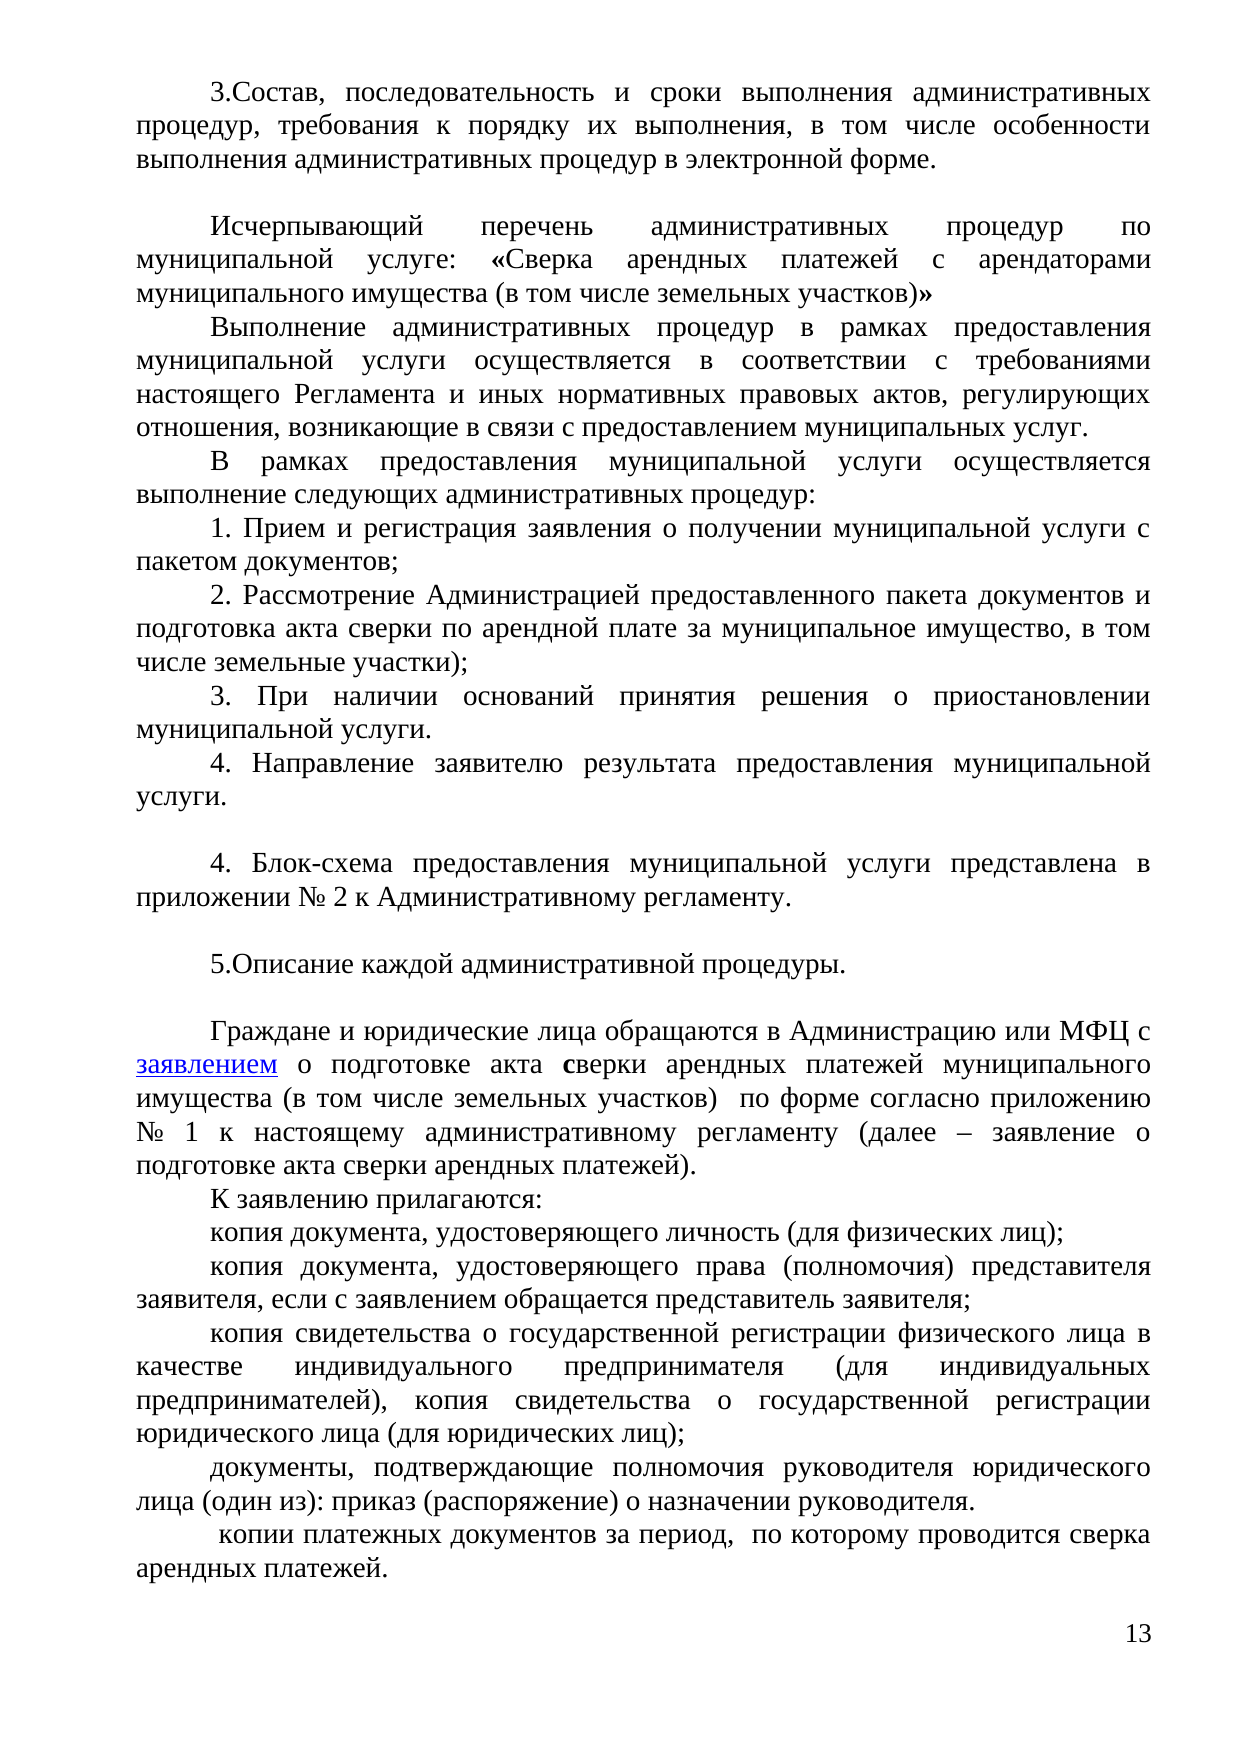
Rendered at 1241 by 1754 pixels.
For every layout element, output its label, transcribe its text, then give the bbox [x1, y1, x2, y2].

text 2. Рассмотрение Администрацией предоставленного пакета документов и подготовка акта сверки по арендной плате за муниципальное имущество, в том числе земельные участки); [136, 577, 1152, 678]
text В рамках предоставления муниципальной услуги осуществляется выполнение следующих административных процедур: [136, 443, 1152, 510]
text 1. Прием и регистрация заявления о получении муниципальной услуги с пакетом документов; [136, 510, 1152, 577]
text копии платежных документов за период, по которому проводится сверка арендных платежей. [136, 1516, 1152, 1583]
text документы, подтверждающие полномочия руководителя юридического лица (один из): приказ (распоряжение) о назначении руководителя. [136, 1449, 1152, 1516]
text 3. При наличии оснований принятия решения о приостановлении муниципальной услуги. [136, 678, 1152, 745]
text копия документа, удостоверяющего права (полномочия) представителя заявителя, если с заявлением обращается представитель заявителя; [136, 1248, 1152, 1315]
text 4. Блок-схема предоставления муниципальной услуги представлена в приложении № 2 к Административному регламенту. [136, 845, 1152, 912]
text Граждане и юридические лица обращаются в Администрацию или МФЦ с заявлением о подготовке акта сверки арендных платежей муниципального имущества (в том числе земельных участков) по форме согласно приложению № 1 к настоящему административному регламенту (далее – заявление о подготовке акта сверки арендных платежей). [136, 1013, 1152, 1181]
text 3.Состав, последовательность и сроки выполнения административных процедур, требования к порядку их выполнения, в том числе особенности выполнения административных процедур в электронной форме. [136, 74, 1152, 174]
text копия свидетельства о государственной регистрации физического лица в качестве индивидуального предпринимателя (для индивидуальных предпринимателей), копия свидетельства о государственной регистрации юридического лица (для юридических лиц); [136, 1315, 1152, 1449]
text 5.Описание каждой административной процедуры. [136, 946, 1152, 979]
text копия документа, удостоверяющего личность (для физических лиц); [136, 1214, 1152, 1248]
text К заявлению прилагаются: [136, 1181, 1152, 1214]
text Выполнение административных процедур в рамках предоставления муниципальной услуги осуществляется в соответствии с требованиями настоящего Регламента и иных нормативных правовых актов, регулирующих отношения, возникающие в связи с предоставлением муниципальных услуг. [136, 309, 1152, 443]
text 4. Направление заявителю результата предоставления муниципальной услуги. [136, 745, 1152, 812]
text Исчерпывающий перечень административных процедур по муниципальной услуге: «Сверка арендных платежей с арендаторами муниципального имущества (в том числе земельных участков)» [136, 208, 1152, 309]
